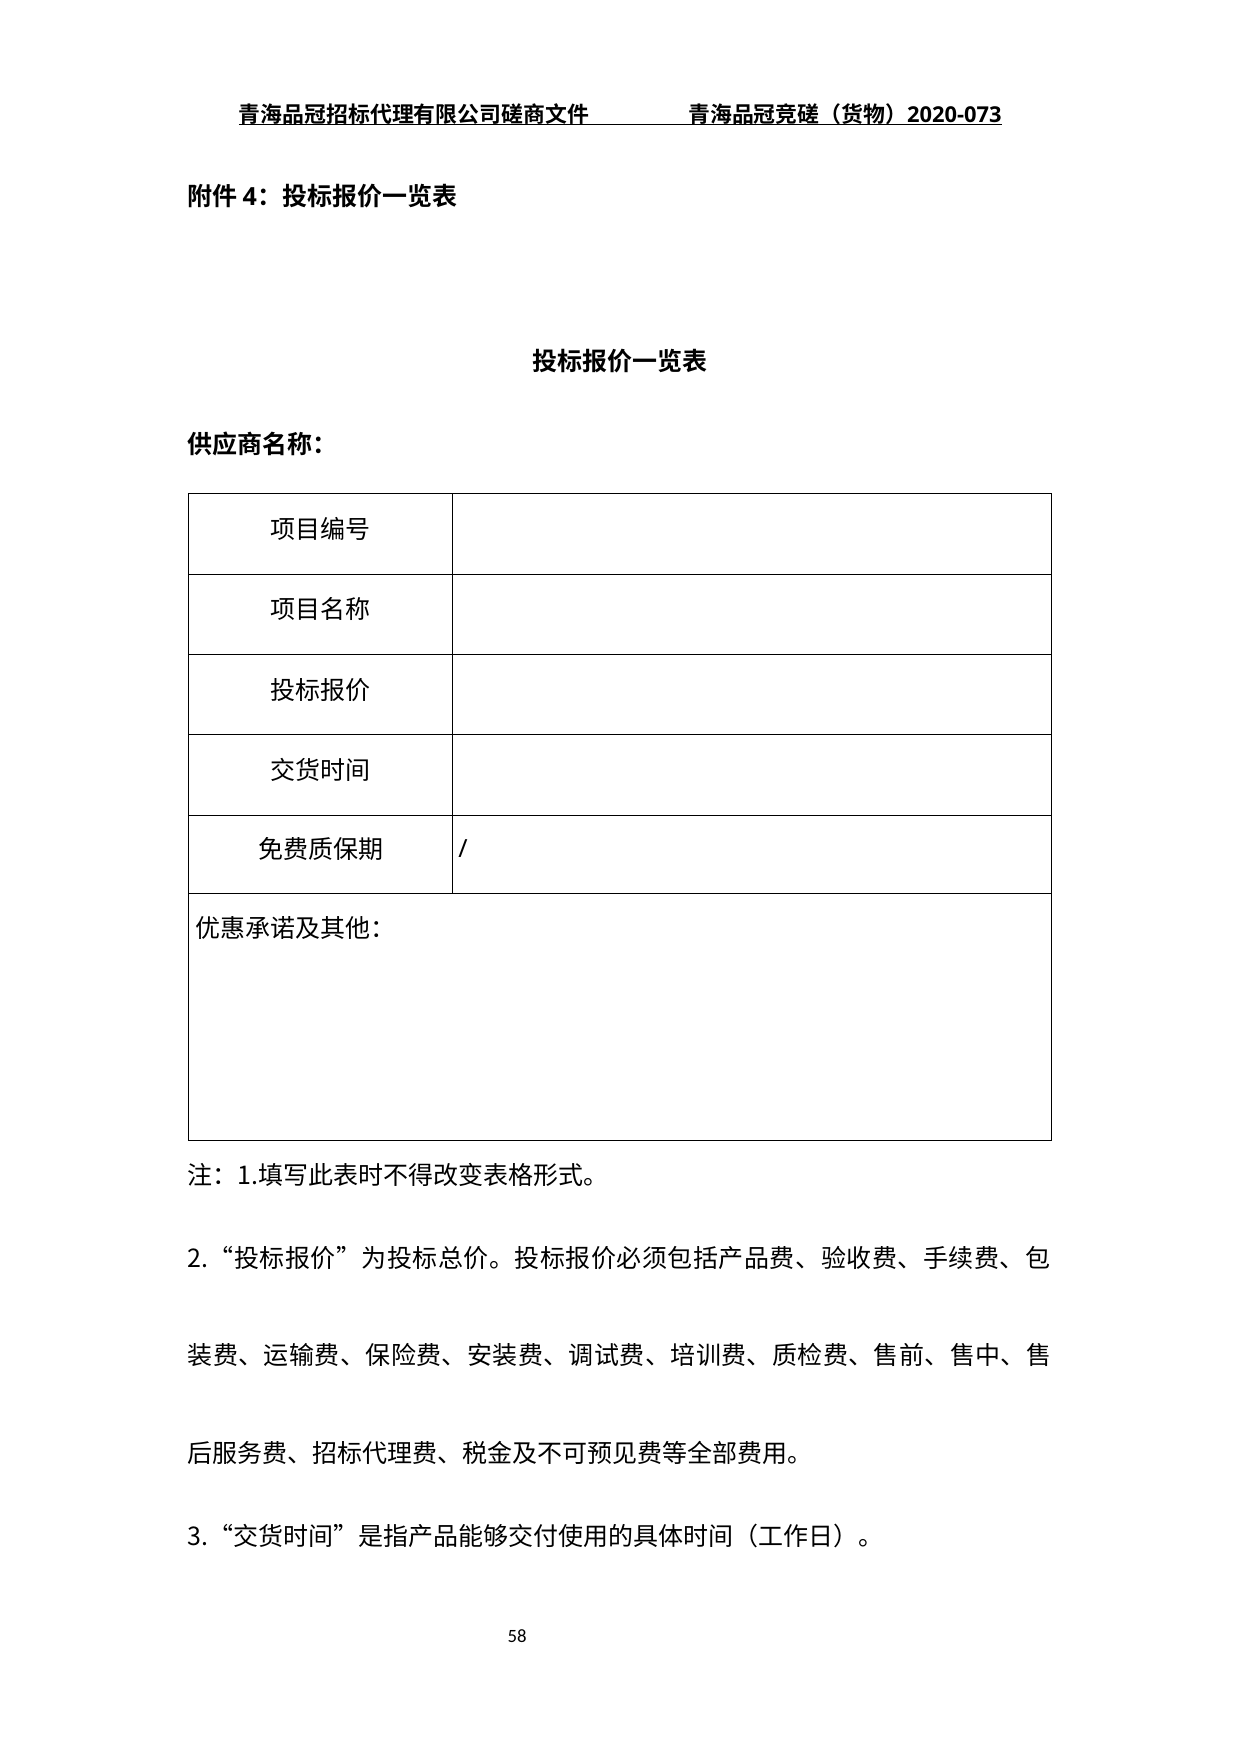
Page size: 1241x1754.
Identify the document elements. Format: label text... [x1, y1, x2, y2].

table_cell 项目名称 [189, 575, 452, 654]
table_cell 优惠承诺及其他： [189, 894, 1051, 1140]
text 注：1.填写此表时不得改变表格形式。 [187, 1141, 1053, 1206]
table_cell [453, 575, 1051, 654]
table_cell 交货时间 [189, 735, 452, 814]
table_cell [453, 735, 1051, 814]
table_cell 投标报价 [189, 655, 452, 734]
table_header [453, 494, 1051, 574]
table_header 项目编号 [189, 494, 452, 574]
table_cell / [453, 816, 1051, 893]
text 供应商名称： [187, 410, 1053, 475]
table_cell 免费质保期 [189, 816, 452, 893]
text 2.“投标报价”为投标总价。投标报价必须包括产品费、验收费、手续费、包装费、运输费、保险费、安装费、调试费、培训费、质检费、售前、售中、售后服务费、招标代理费、税金及不可预见费等全部费用。 [187, 1224, 1053, 1484]
table_cell [453, 655, 1051, 734]
text 3.“交货时间”是指产品能够交付使用的具体时间（工作日）。 [187, 1502, 1053, 1567]
text 投标报价一览表 [187, 327, 1053, 392]
text 附件4：投标报价一览表 [187, 162, 1053, 227]
